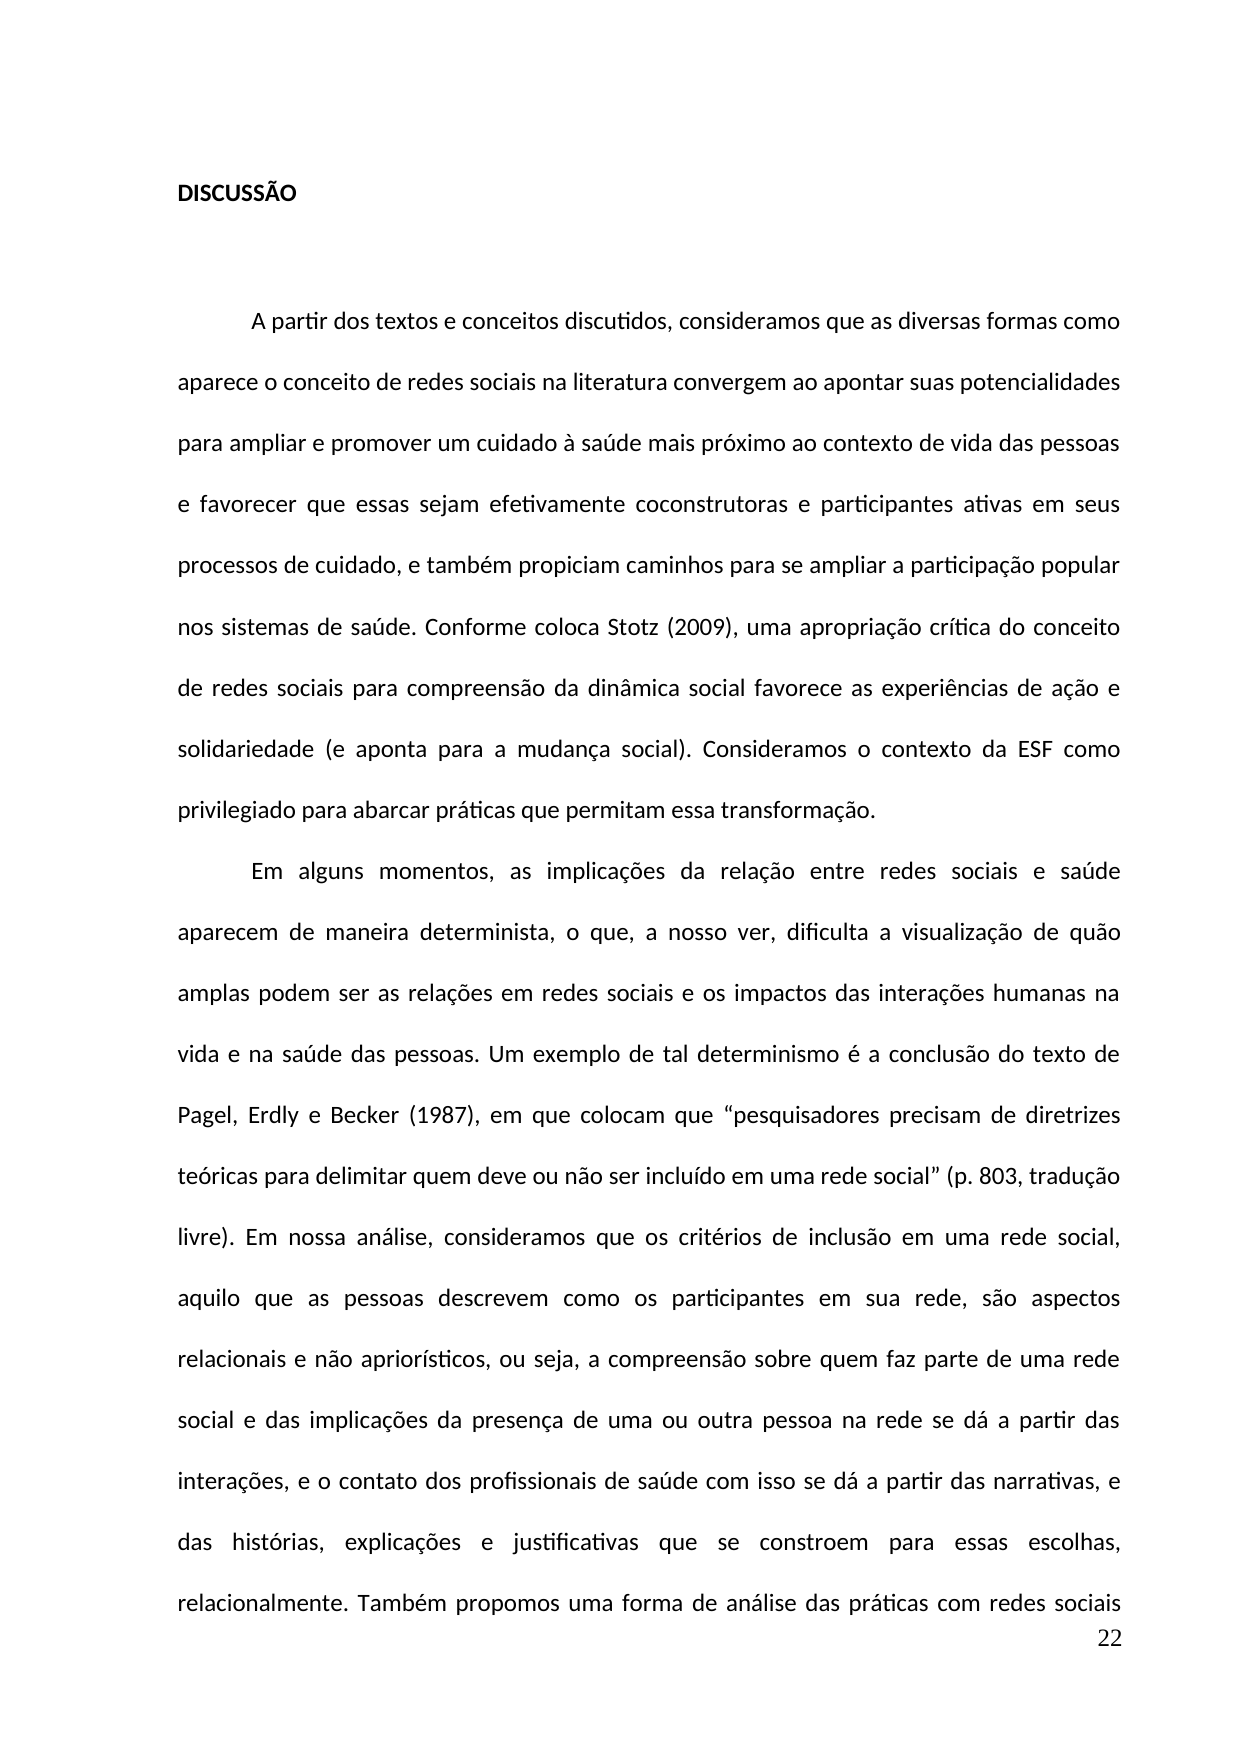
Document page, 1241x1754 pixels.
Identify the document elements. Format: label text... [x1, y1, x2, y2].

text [177, 855, 1122, 1618]
text A partir dos textos e conceitos discutidos, consideramos que as diversas formas como aparece o conceito de redes sociais na literatura convergem ao apontar suas potencialidades para ampliar e promover um cuidado à saúde mais próximo ao contexto de vida das pessoas e favorecer que essas sejam efetivamente coconstrutoras e participantes ativas em seus processos de cuidado, e também propiciam caminhos para se ampliar a participação popular nos sistemas de saúde. Conforme coloca Stotz (2009), uma apropriação crítica do conceito de redes sociais para compreensão da dinâmica social favorece as experiências de ação e solidariedade (e aponta para a mudança social). Consideramos o contexto da ESF como privilegiado para abarcar práticas que permitam essa transformação. [177, 306, 1122, 824]
subtitle DISCUSSÃO [177, 177, 1122, 208]
